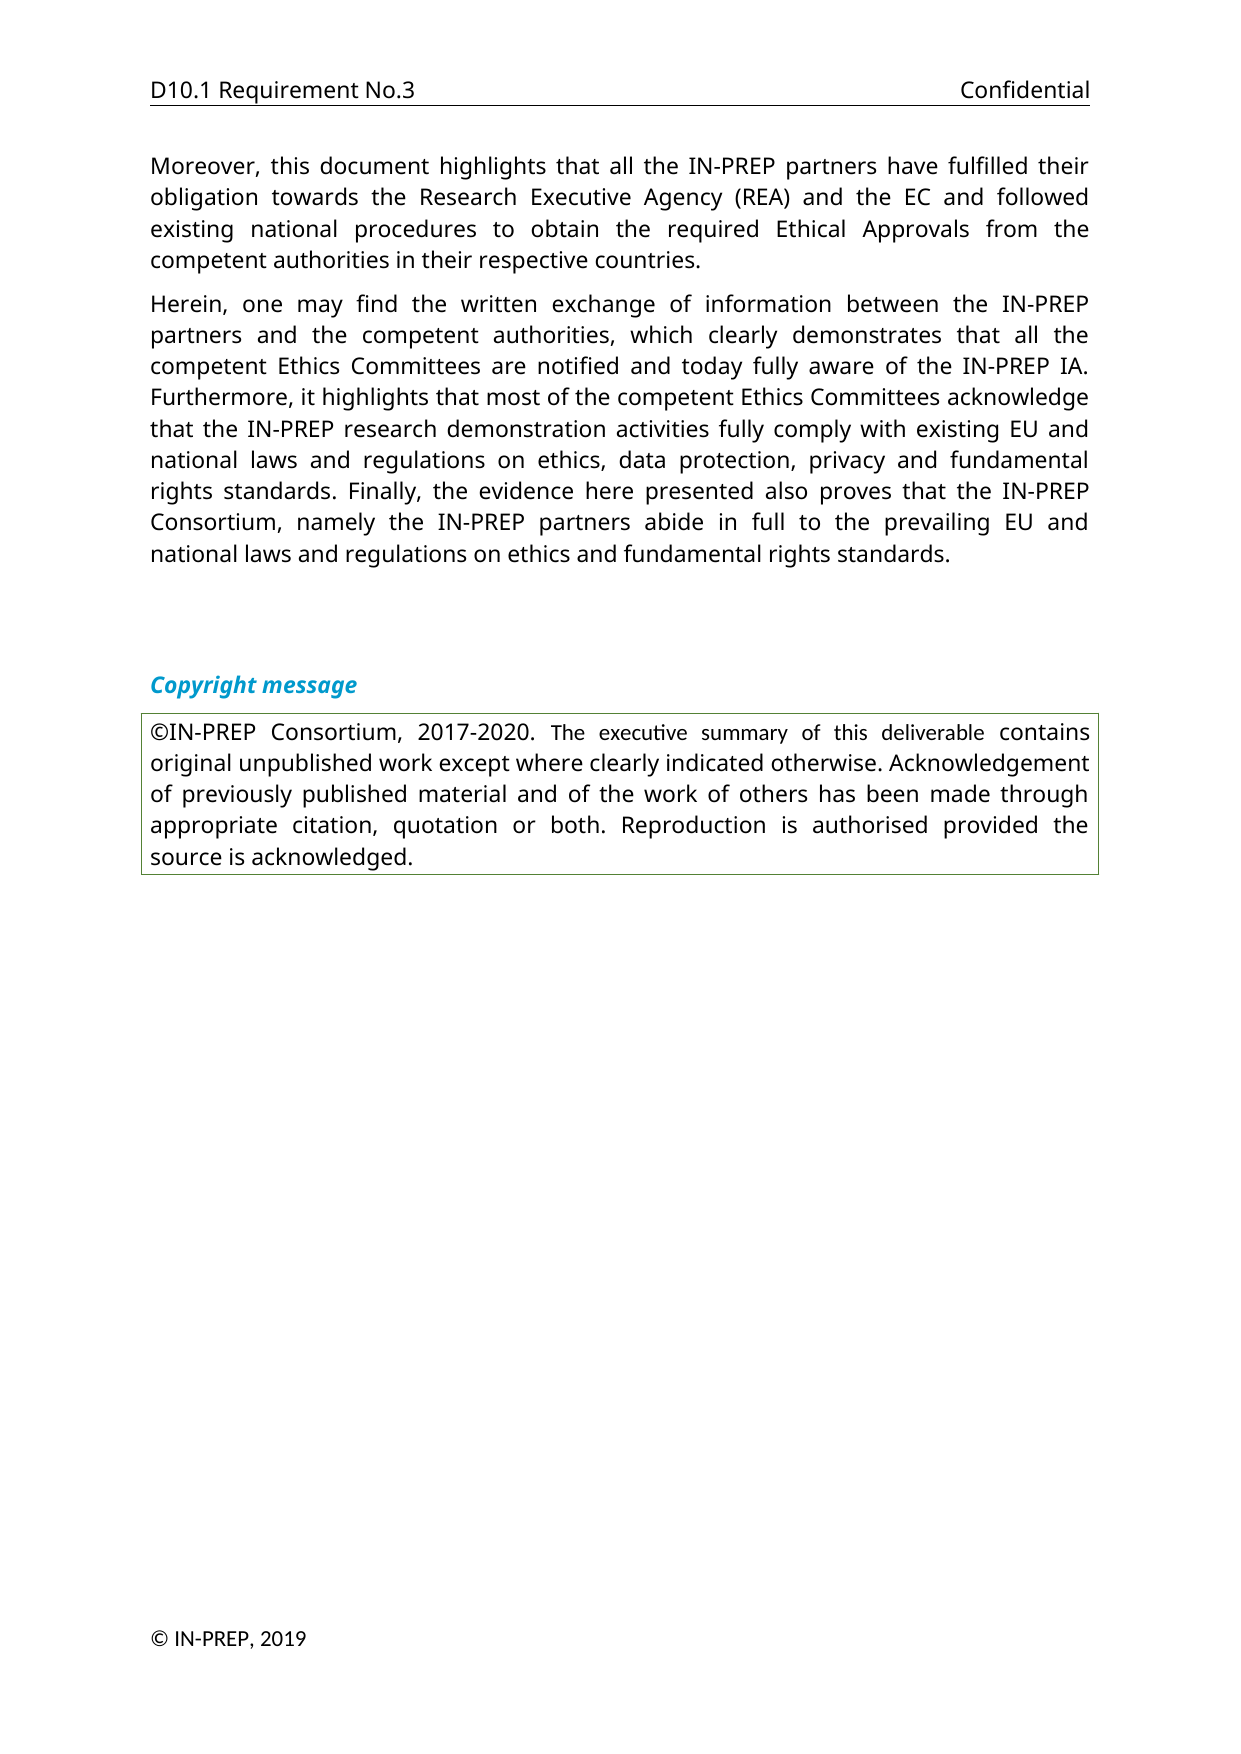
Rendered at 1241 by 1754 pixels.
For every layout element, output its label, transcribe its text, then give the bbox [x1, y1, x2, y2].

text Moreover, this document highlights that all the IN-PREP partners have fulfilled their obligation towards the Research Executive Agency (REA) and the EC and followed existing national procedures to obtain the required Ethical Approvals from the competent authorities in their respective countries. [150, 150, 1090, 275]
text Herein, one may find the written exchange of information between the IN-PREP partners and the competent authorities, which clearly demonstrates that all the competent Ethics Committees are notified and today fully aware of the IN-PREP IA. Furthermore, it highlights that most of the competent Ethics Committees acknowledge that the IN-PREP research demonstration activities fully comply with existing EU and national laws and regulations on ethics, data protection, privacy and fundamental rights standards. Finally, the evidence here presented also proves that the IN-PREP Consortium, namely the IN-PREP partners abide in full to the prevailing EU and national laws and regulations on ethics and fundamental rights standards. [150, 287, 1090, 569]
text ©IN-PREP Consortium, 2017-2020. The executive summary of this deliverable contains original unpublished work except where clearly indicated otherwise. Acknowledgement of previously published material and of the work of others has been made through appropriate citation, quotation or both. Reproduction is authorised provided the source is acknowledged. [142, 714, 1098, 874]
text Copyright message [150, 669, 1090, 700]
